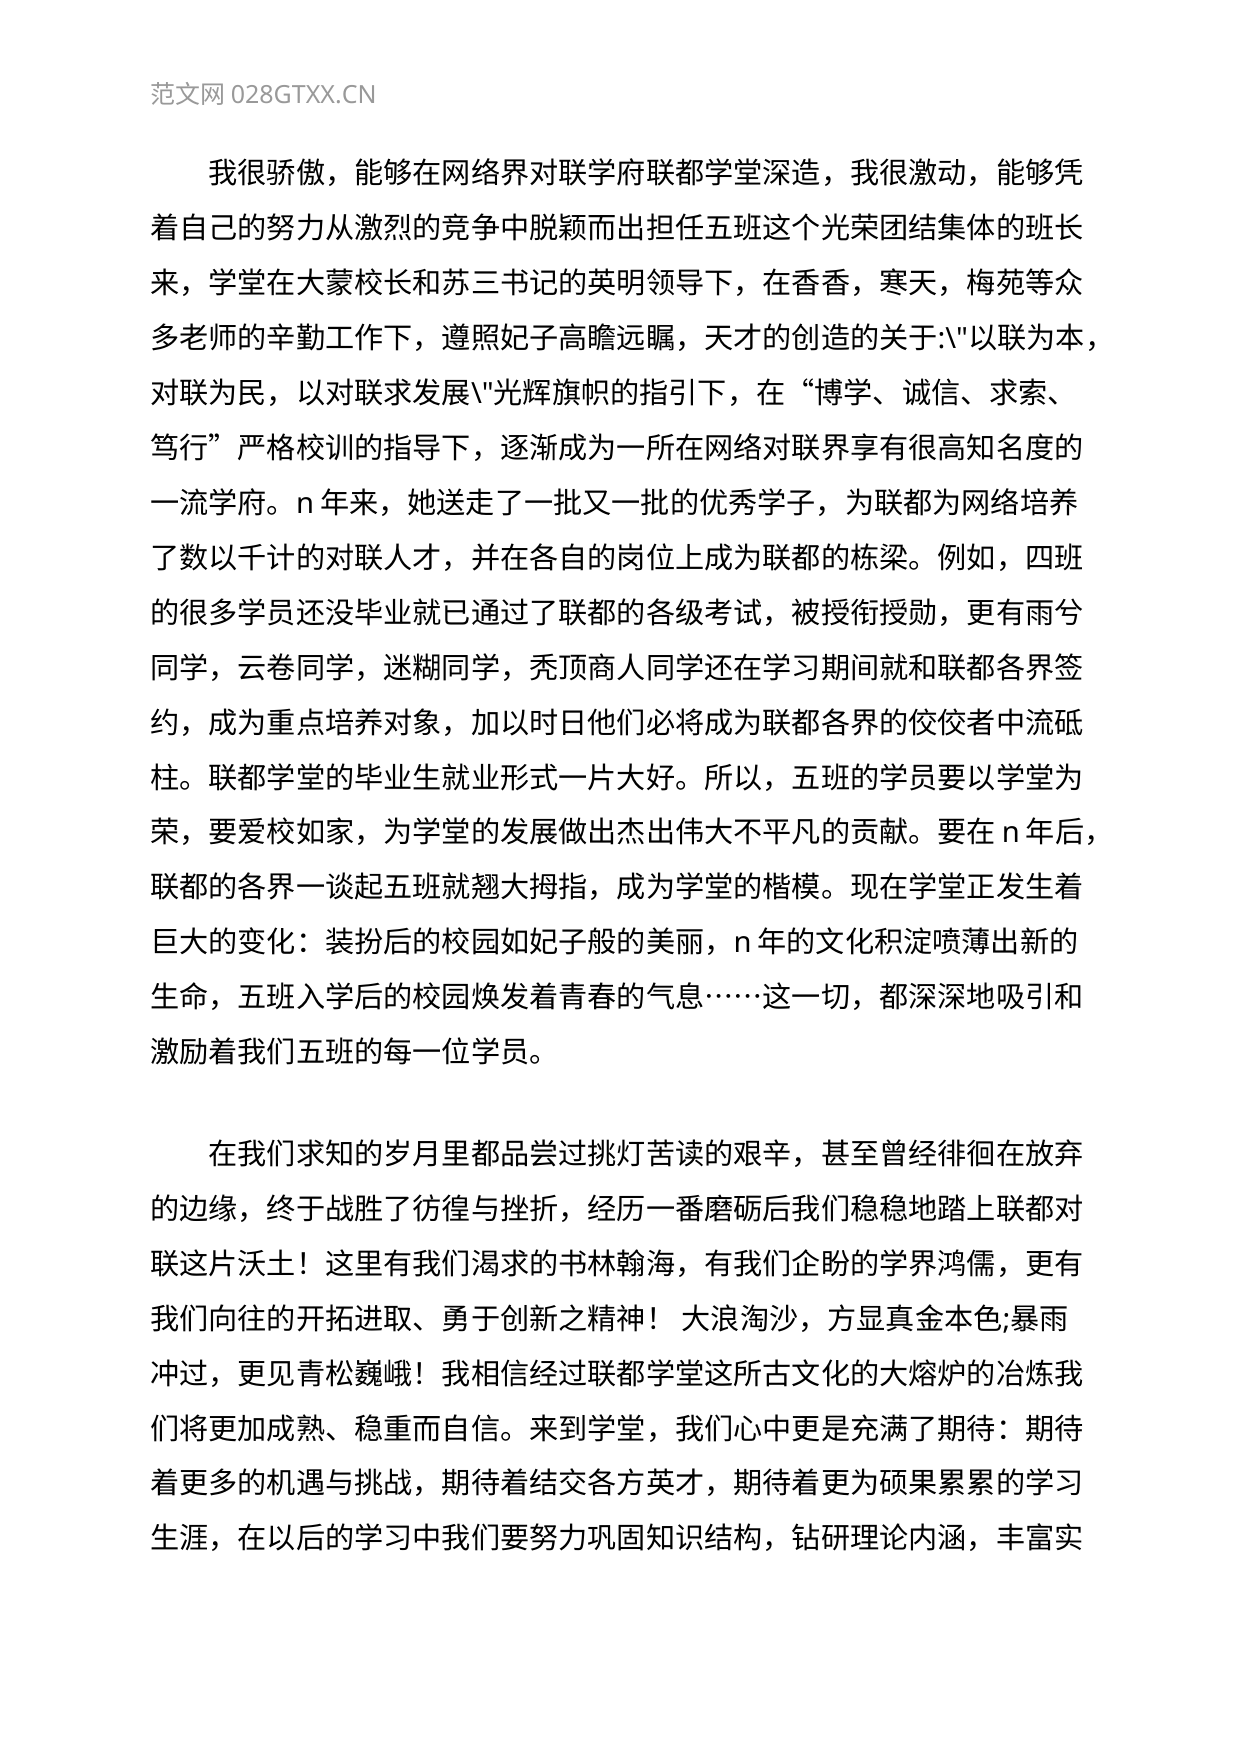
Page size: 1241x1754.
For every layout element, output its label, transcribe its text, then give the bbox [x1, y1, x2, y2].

text 我很骄傲，能够在网络界对联学府联都学堂深造，我很激动，能够凭着自己的努力从激烈的竞争中脱颖而出担任五班这个光荣团结集体的班长来，学堂在大蒙校长和苏三书记的英明领导下，在香香，寒天，梅苑等众多老师的辛勤工作下，遵照妃子高瞻远瞩，天才的创造的关于:\"以联为本，对联为民，以对联求发展\"光辉旗帜的指引下，在“博学、诚信、求索、笃行”严格校训的指导下，逐渐成为一所在网络对联界享有很高知名度的一流学府。n年来，她送走了一批又一批的优秀学子，为联都为网络培养了数以千计的对联人才，并在各自的岗位上成为联都的栋梁。例如，四班的很多学员还没毕业就已通过了联都的各级考试，被授衔授勋，更有雨兮同学，云卷同学，迷糊同学，秃顶商人同学还在学习期间就和联都各界签约，成为重点培养对象，加以时日他们必将成为联都各界的佼佼者中流砥柱。联都学堂的毕业生就业形式一片大好。所以，五班的学员要以学堂为荣，要爱校如家，为学堂的发展做出杰出伟大不平凡的贡献。要在n年后，联都的各界一谈起五班就翘大拇指，成为学堂的楷模。现在学堂正发生着巨大的变化：装扮后的校园如妃子般的美丽，n年的文化积淀喷薄出新的生命，五班入学后的校园焕发着青春的气息……这一切，都深深地吸引和激励着我们五班的每一位学员。 [150, 150, 1090, 1071]
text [150, 1131, 1090, 1557]
